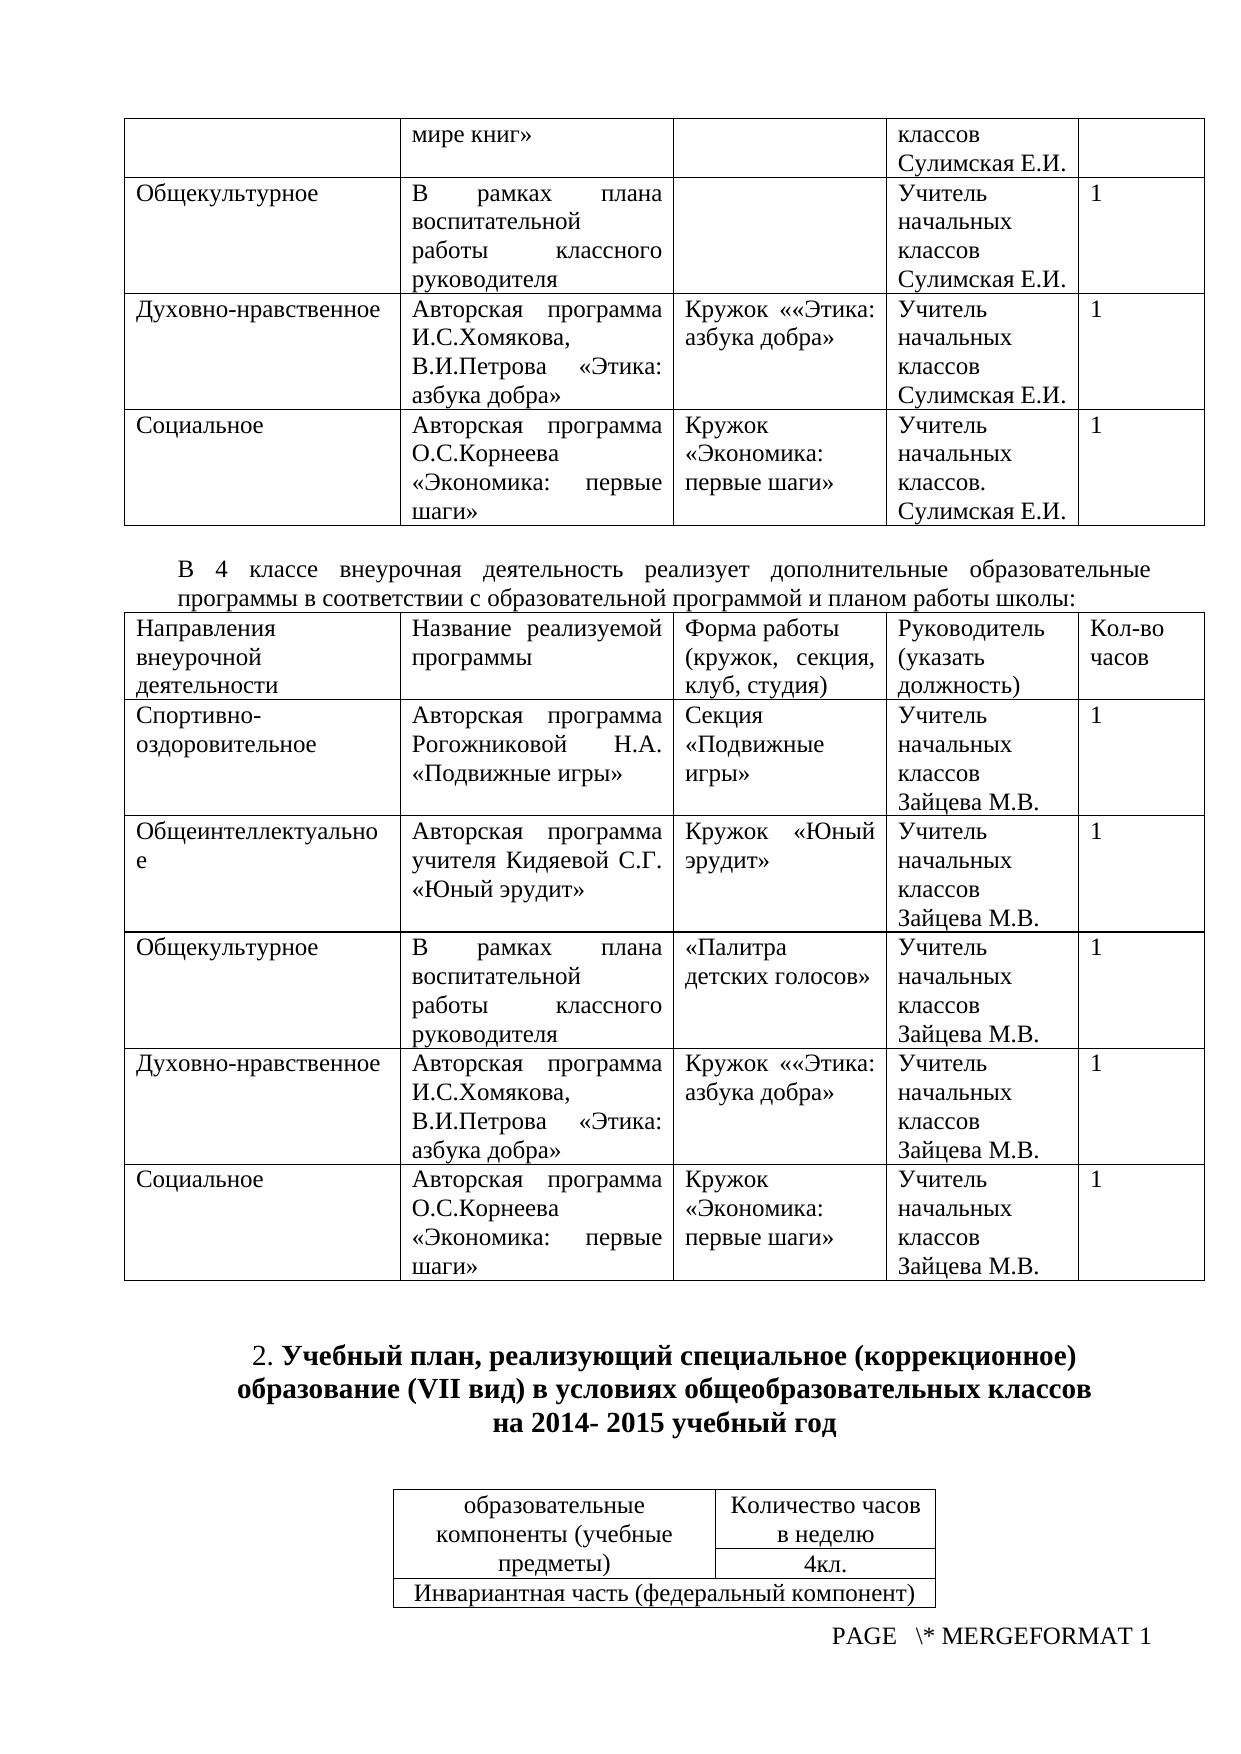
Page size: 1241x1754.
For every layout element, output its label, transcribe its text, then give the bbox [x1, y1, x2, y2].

table_cell 4кл. [716, 1549, 935, 1577]
table_header образовательные компоненты (учебные предметы) [394, 1490, 715, 1577]
table_cell 1 [1079, 294, 1204, 409]
table_cell Духовно-нравственное [125, 1049, 400, 1163]
table_header Количество часов в неделю [716, 1490, 935, 1548]
table_header Название реализуемой программы [401, 613, 673, 699]
table_cell Социальное [125, 410, 400, 525]
table_cell Кружок ««Этика: азбука добра» [674, 294, 886, 409]
table_cell Учитель начальных классов Сулимская Е.И. [887, 294, 1078, 409]
table_cell 1 [1079, 1049, 1204, 1163]
text В 4 классе внеурочная деятельность реализует дополнительные образовательные программы в соответствии с образовательной программой и планом работы школы: [177, 554, 1152, 612]
table_cell Учитель начальных классов Зайцева М.В. [887, 933, 1078, 1047]
table_cell 1 [1079, 119, 1204, 177]
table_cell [887, 119, 1078, 177]
table_cell Духовно-нравственное [125, 294, 400, 409]
table_cell Авторская программа О.С.Корнеева «Экономика: первые шаги» [401, 1165, 673, 1279]
table_cell Инвариантная часть (федеральный компонент) [394, 1579, 935, 1607]
table_cell Авторская программа учителя Кидяевой С.Г. «Юный эрудит» [401, 816, 673, 931]
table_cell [887, 178, 1078, 293]
table_cell «Палитра детских голосов» [674, 933, 886, 1047]
table_cell 1 [1079, 1165, 1204, 1279]
table_cell Общекультурное [125, 933, 400, 1047]
text 2. Учебный план, реализующий специальное (коррекционное) образование (VII вид) в условиях общеобразовательных классов [177, 1338, 1152, 1405]
table_cell Общеинтеллектуальное [125, 816, 400, 931]
table_header Направления внеурочной деятельности [125, 613, 400, 699]
table_cell 1 [1079, 933, 1204, 1047]
table_cell 1 [1079, 816, 1204, 931]
table_cell Учитель начальных классов Зайцева М.В. [887, 816, 1078, 931]
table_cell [674, 119, 886, 177]
table_cell Авторская программа Рогожниковой Н.А. «Подвижные игры» [401, 700, 673, 815]
table_cell Кружок «Экономика: первые шаги» [674, 1165, 886, 1279]
table_cell Учитель начальных классов Зайцева М.В. [887, 700, 1078, 815]
table_cell Кружок ««Этика: азбука добра» [674, 1049, 886, 1163]
table_cell Учитель начальных классов Зайцева М.В. [887, 1049, 1078, 1163]
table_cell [401, 119, 673, 177]
table_cell Кружок «Экономика: первые шаги» [674, 410, 886, 525]
table_cell В рамках плана воспитательной работы классного руководителя [401, 933, 673, 1047]
table_cell 1 [1079, 178, 1204, 293]
table_cell [674, 178, 886, 293]
table_header Руководитель (указать должность) [887, 613, 1078, 699]
table_cell Авторская программа И.С.Хомякова, В.И.Петрова «Этика: азбука добра» [401, 1049, 673, 1163]
table_header Кол-во часов [1079, 613, 1204, 699]
table_header Форма работы (кружок, секция, клуб, студия) [674, 613, 886, 699]
table_cell Социальное [125, 1165, 400, 1279]
table_cell 1 [1079, 700, 1204, 815]
table_cell Учитель начальных классов Зайцева М.В. [887, 1165, 1078, 1279]
table_cell Учитель начальных классов. Сулимская Е.И. [887, 410, 1078, 525]
table_cell 1 [1079, 410, 1204, 525]
table_cell Кружок «Юный эрудит» [674, 816, 886, 931]
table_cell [125, 119, 400, 177]
table_cell Секция «Подвижные игры» [674, 700, 886, 815]
table_cell В рамках плана воспитательной работы классного руководителя [401, 178, 673, 293]
table_cell Авторская программа О.С.Корнеева «Экономика: первые шаги» [401, 410, 673, 525]
table_cell Общекультурное [125, 178, 400, 293]
table_cell Авторская программа И.С.Хомякова, В.И.Петрова «Этика: азбука добра» [401, 294, 673, 409]
table_cell Спортивно-оздоровительное [125, 700, 400, 815]
text на 2014- 2015 учебный год [177, 1405, 1152, 1439]
